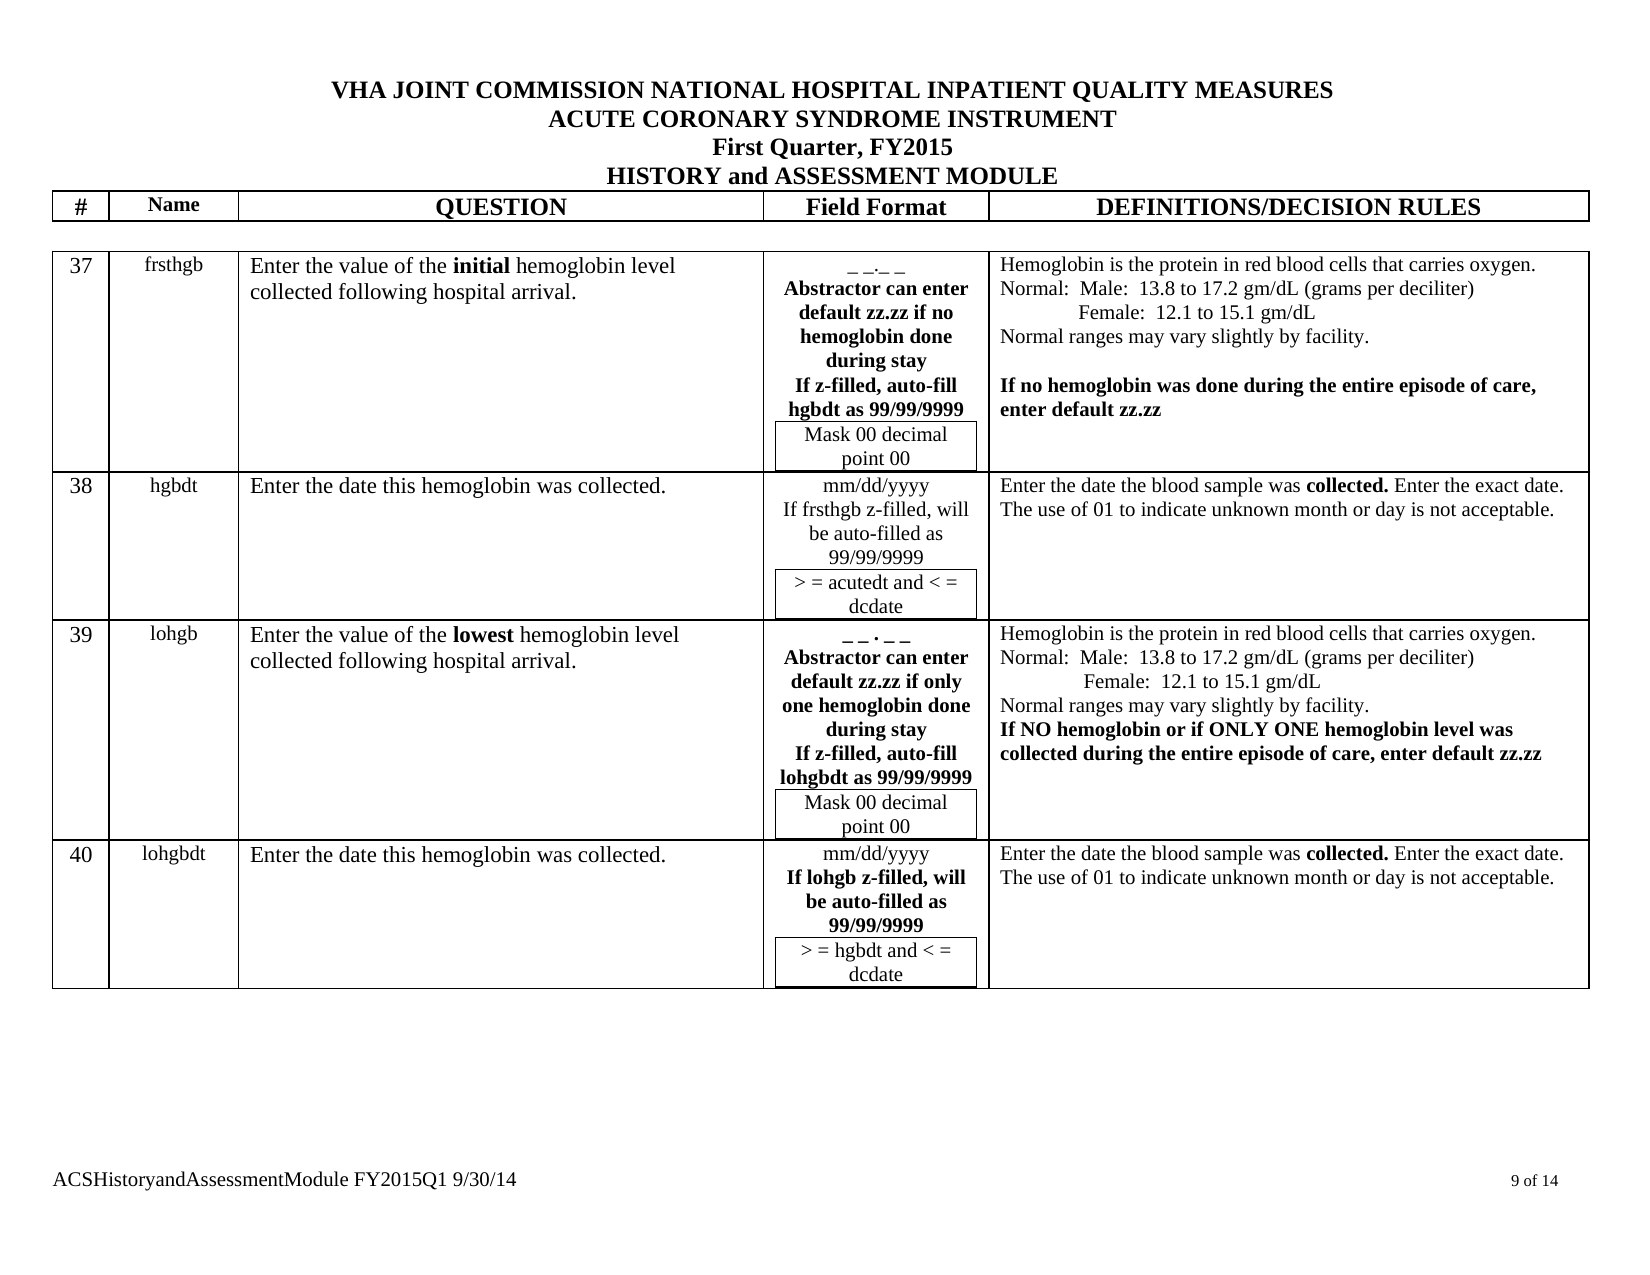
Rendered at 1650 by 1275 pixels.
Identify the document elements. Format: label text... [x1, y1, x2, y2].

table_cell _ _._ _ Abstractor can enter default zz.zz if no hemoglobin done during stay If z-filled, auto-fill hgbdt as 99/99/9999 [764, 252, 988, 471]
table_cell Enter the value of the initial hemoglobin level collected following hospital arrival. [239, 252, 763, 471]
table_cell 38 [53, 473, 108, 619]
table_cell lohgb [110, 621, 238, 839]
table_cell mm/dd/yyyy If frsthgb z-filled, will be auto-filled as 99/99/9999 [764, 473, 988, 619]
table_cell lohgbdt [110, 841, 238, 987]
table_cell _ _ . _ _ Abstractor can enter default zz.zz if only one hemoglobin done during stay If z-filled, auto-fill lohgbdt as 99/99/9999 [764, 621, 988, 839]
table_cell Enter the date this hemoglobin was collected. [239, 473, 763, 619]
table_cell Enter the date the blood sample was collected. Enter the exact date. The use of 01 to indicate unknown month or day is not acceptable. [990, 473, 1588, 619]
table_cell Hemoglobin is the protein in red blood cells that carries oxygen. Normal: Male: 13.8 to 17.2 gm/dL (grams per deciliter) Female: 12.1 to 15.1 gm/dL Normal ranges may vary slightly by facility. If NO hemoglobin or if ONLY ONE hemoglobin level was collected during the entire episode of care, enter default zz.zz [990, 621, 1588, 839]
table_cell Enter the value of the lowest hemoglobin level collected following hospital arrival. [239, 621, 763, 839]
table_cell frsthgb [110, 252, 238, 471]
table_cell 37 [53, 252, 108, 471]
table_cell mm/dd/yyyy If lohgb z-filled, will be auto-filled as 99/99/9999 [764, 841, 988, 987]
table_cell Enter the date the blood sample was collected. Enter the exact date. The use of 01 to indicate unknown month or day is not acceptable. [990, 841, 1588, 987]
table_cell 40 [53, 841, 108, 987]
table_cell hgbdt [110, 473, 238, 619]
table_cell 39 [53, 621, 108, 839]
table_cell Enter the date this hemoglobin was collected. [239, 841, 763, 987]
table_cell Hemoglobin is the protein in red blood cells that carries oxygen. Normal: Male: 13.8 to 17.2 gm/dL (grams per deciliter) Female: 12.1 to 15.1 gm/dL Normal ranges may vary slightly by facility. If no hemoglobin was done during the entire episode of care, enter default zz.zz [990, 252, 1588, 471]
